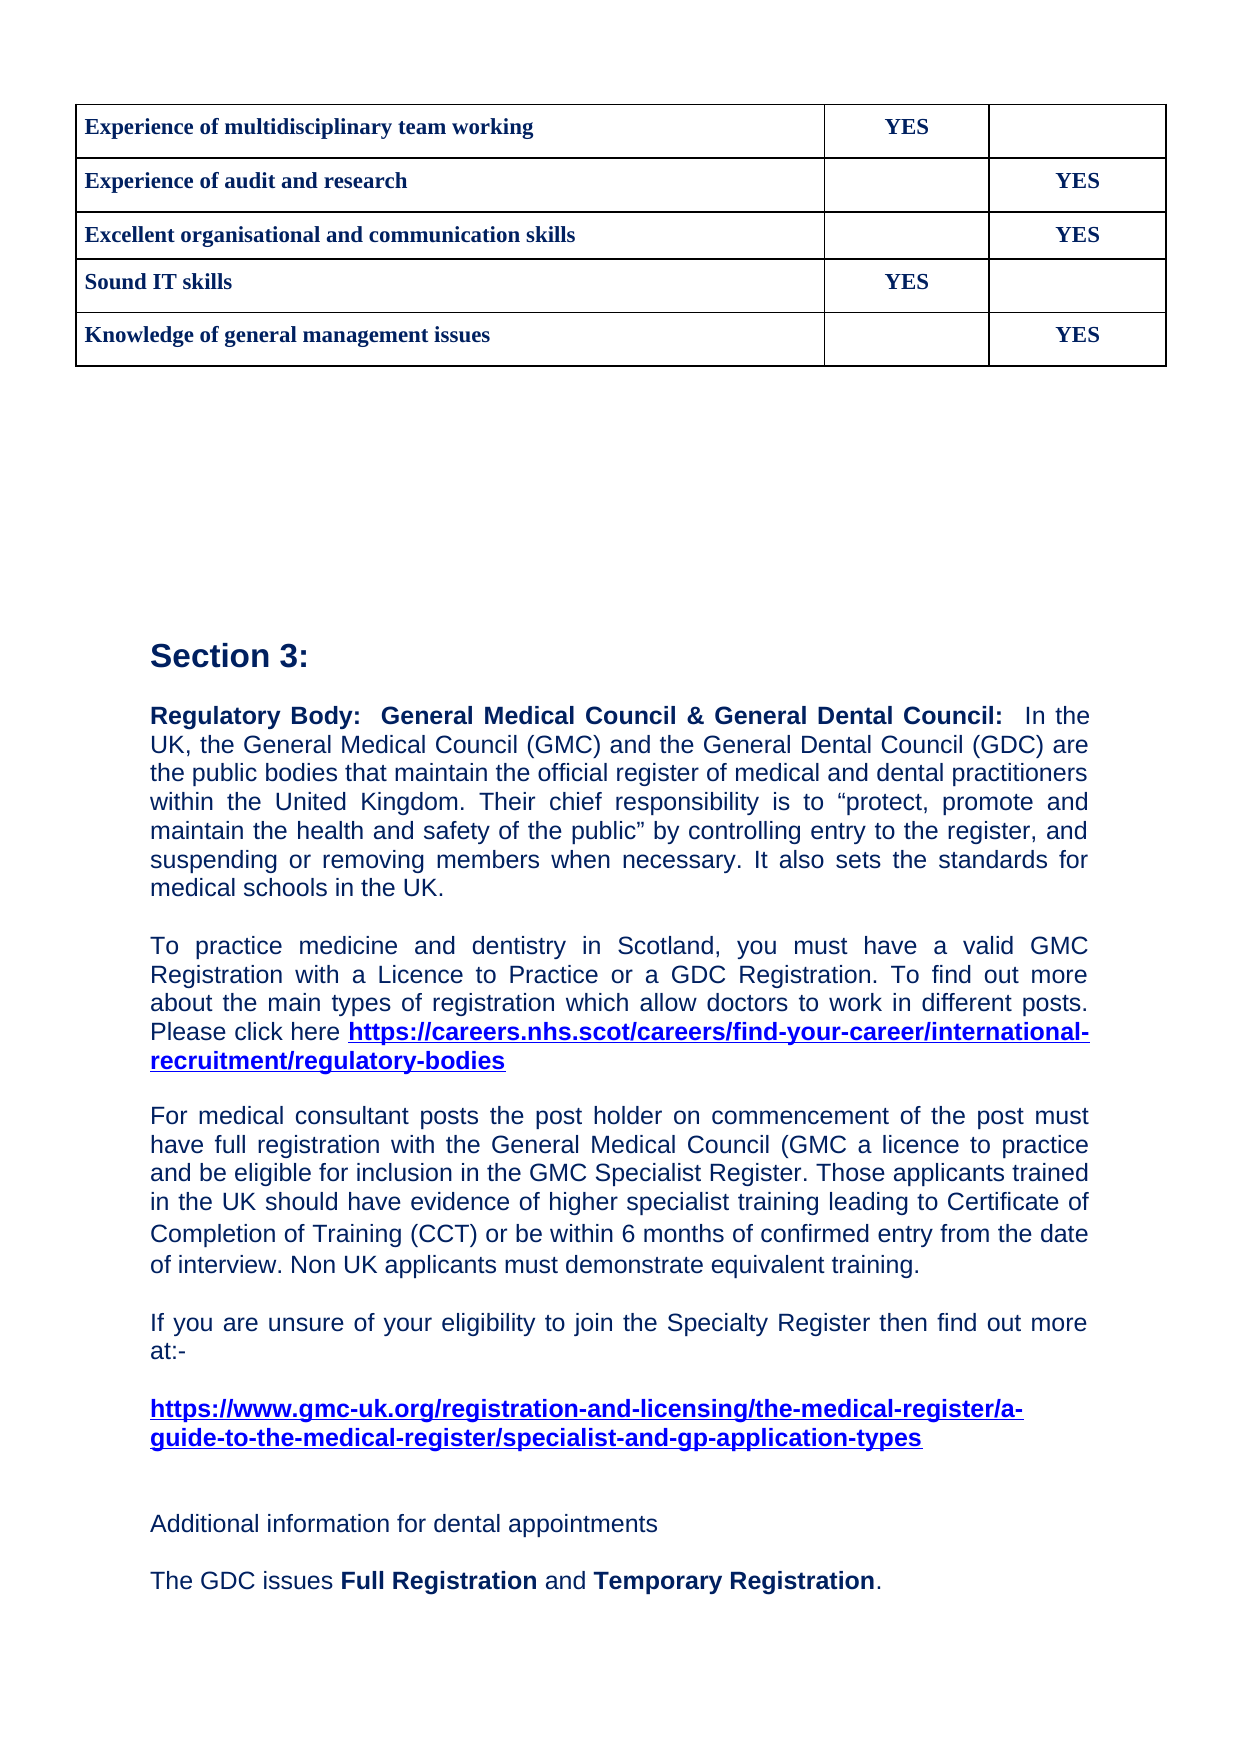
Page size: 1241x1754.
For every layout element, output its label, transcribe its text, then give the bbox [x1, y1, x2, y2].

table_cell [990, 105, 1165, 157]
table_cell YES [990, 213, 1165, 258]
table_cell [825, 213, 988, 258]
table_cell Experience of multidisciplinary team working [77, 105, 824, 157]
table_cell Experience of audit and research [77, 159, 824, 211]
table_cell YES [990, 313, 1165, 365]
text Regulatory Body: General Medical Council & General Dental Council: In the UK, the General Medical Council (GMC) and the General Dental Council (GDC) are the public bodies that maintain the official register of medical and dental practitioners within the United Kingdom. Their chief responsibility is to “protect, promote and maintain the health and safety of the public” by controlling entry to the register, and suspending or removing members when necessary. It also sets the standards for medical schools in the UK. [150, 701, 1090, 902]
text The GDC issues Full Registration and Temporary Registration. [150, 1566, 1090, 1595]
text To practice medicine and dentistry in Scotland, you must have a valid GMC Registration with a Licence to Practice or a GDC Registration. To find out more about the main types of registration which allow doctors to work in different posts. Please click here https://careers.nhs.scot/careers/find-your-career/international-recruitment/regulatory-bodies [150, 931, 1090, 1074]
text For medical consultant posts the post holder on commencement of the post must have full registration with the General Medical Council (GMC a licence to practice and be eligible for inclusion in the GMC Specialist Register. Those applicants trained in the UK should have evidence of higher specialist training leading to Certificate of Completion of Training (CCT) or be within 6 months of confirmed entry from the date of interview. Non UK applicants must demonstrate equivalent training. [150, 1101, 1090, 1279]
text If you are unsure of your eligibility to join the Specialty Register then find out more at:- [150, 1307, 1090, 1365]
table_cell Knowledge of general management issues [77, 313, 824, 365]
table_cell Sound IT skills [77, 260, 824, 312]
table_cell [990, 260, 1165, 312]
table_cell YES [825, 260, 988, 312]
table_cell [825, 159, 988, 211]
table_cell YES [990, 159, 1165, 211]
table_cell [825, 313, 988, 365]
text https://www.gmc-uk.org/registration-and-licensing/the-medical-register/a-guide-to-the-medical-register/specialist-and-gp-application-types [150, 1394, 1090, 1451]
table_cell YES [825, 105, 988, 157]
table_cell Excellent organisational and communication skills [77, 213, 824, 258]
text Additional information for dental appointments [150, 1509, 1090, 1537]
text Section 3: [150, 636, 1090, 674]
